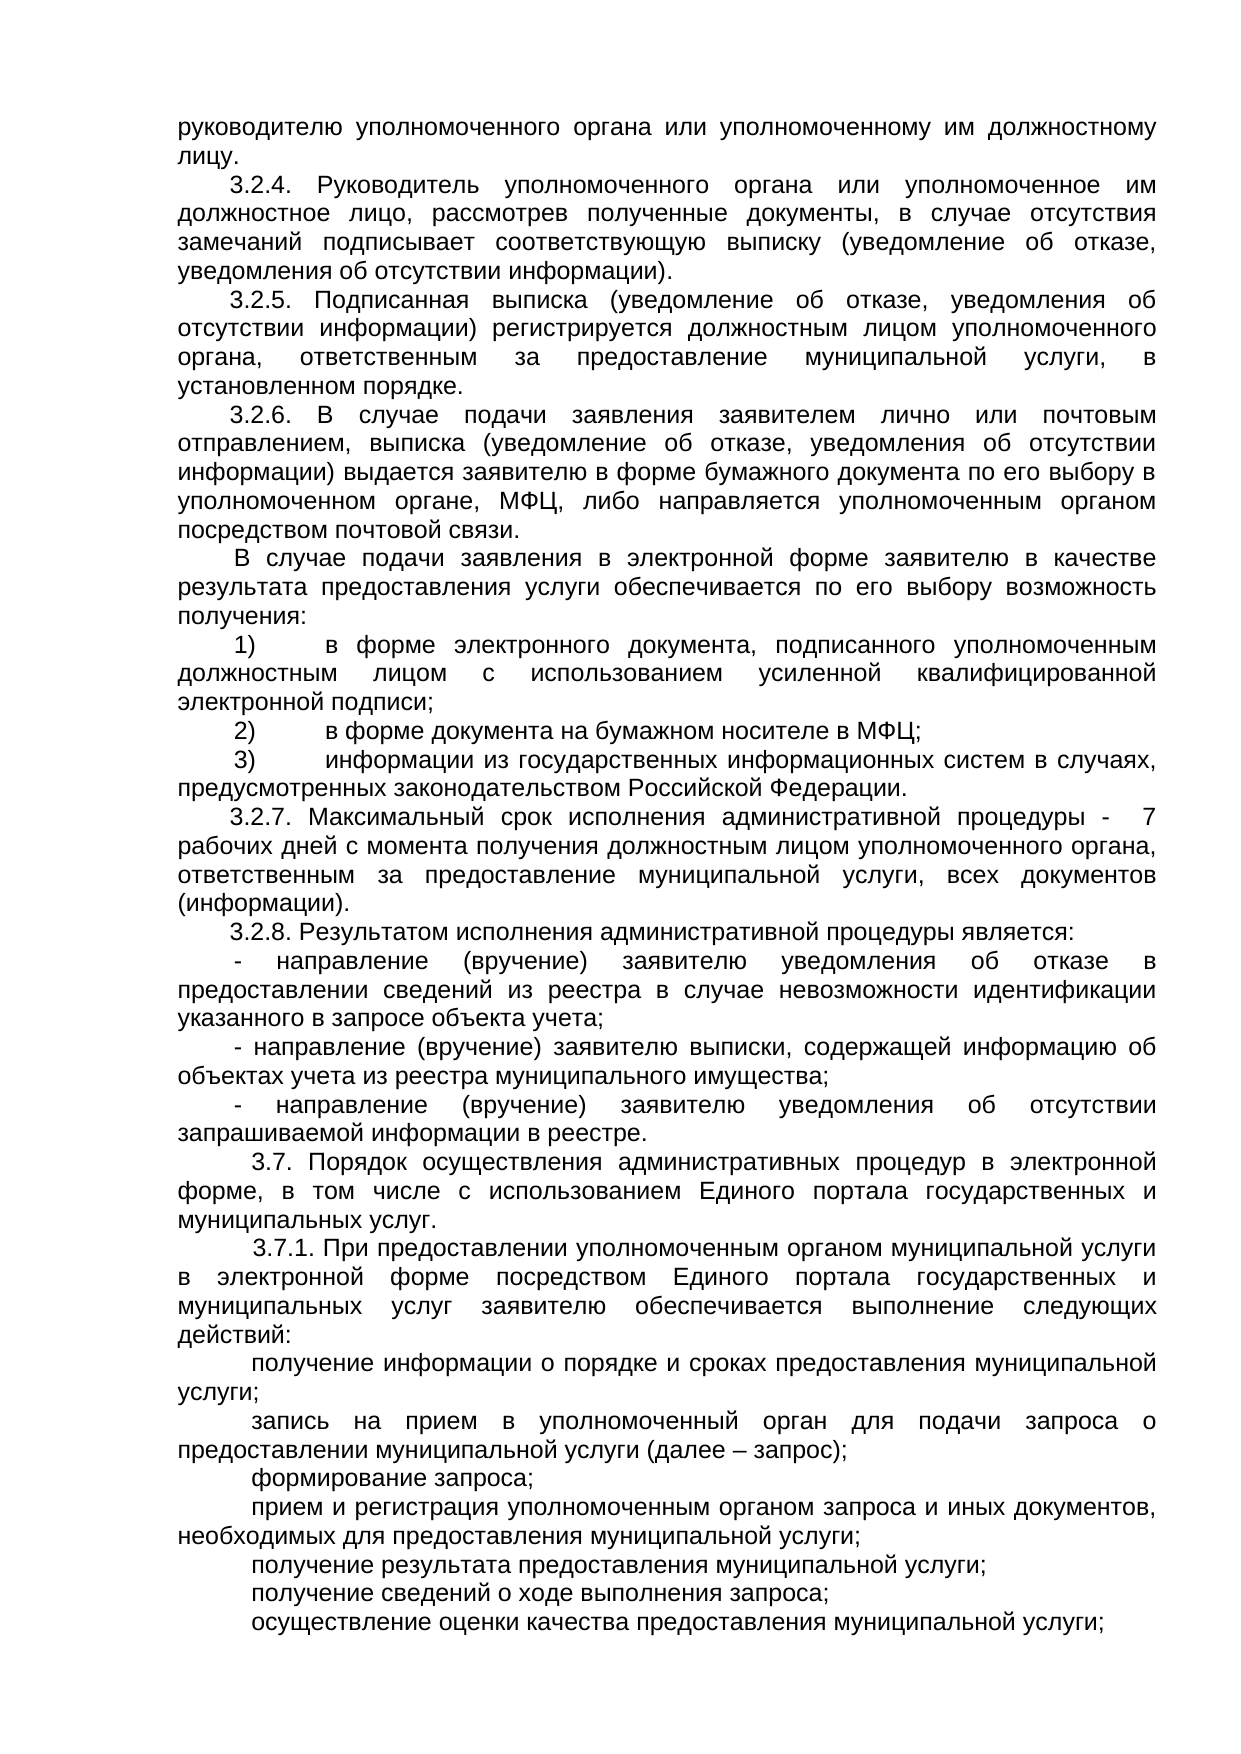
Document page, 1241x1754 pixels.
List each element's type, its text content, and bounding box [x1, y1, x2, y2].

text формирование запроса; [177, 1463, 1157, 1492]
text получение результата предоставления муниципальной услуги; [177, 1550, 1157, 1578]
text получение сведений о ходе выполнения запроса; [177, 1578, 1157, 1607]
text получение информации о порядке и сроках предоставления муниципальной услуги; [177, 1348, 1157, 1406]
text - направление (вручение) заявителю выписки, содержащей информацию об объектах учета из реестра муниципального имущества; [177, 1032, 1157, 1090]
text 3.2.8. Результатом исполнения административной процедуры является: [177, 917, 1157, 946]
text 3.2.7. Максимальный срок исполнения административной процедуры - 7 рабочих дней с момента получения должностным лицом уполномоченного органа, ответственным за предоставление муниципальной услуги, всех документов (информации). [177, 802, 1157, 917]
text запись на прием в уполномоченный орган для подачи запроса о предоставлении муниципальной услуги (далее – запрос); [177, 1406, 1157, 1463]
list в форме документа на бумажном носителе в МФЦ; [177, 716, 1157, 745]
text 3.2.4. Руководитель уполномоченного органа или уполномоченное им должностное лицо, рассмотрев полученные документы, в случае отсутствия замечаний подписывает соответствующую выписку (уведомление об отказе, уведомления об отсутствии информации). [177, 170, 1157, 285]
text - направление (вручение) заявителю уведомления об отказе в предоставлении сведений из реестра в случае невозможности идентификации указанного в запросе объекта учета; [177, 946, 1157, 1032]
text 3.7.1. При предоставлении уполномоченным органом муниципальной услуги в электронной форме посредством Единого портала государственных и муниципальных услуг заявителю обеспечивается выполнение следующих действий: [177, 1233, 1157, 1348]
text 3.2.6. В случае подачи заявления заявителем лично или почтовым отправлением, выписка (уведомление об отказе, уведомления об отсутствии информации) выдается заявителю в форме бумажного документа по его выбору в уполномоченном органе, МФЦ, либо направляется уполномоченным органом посредством почтовой связи. [177, 400, 1157, 543]
text прием и регистрация уполномоченным органом запроса и иных документов, необходимых для предоставления муниципальной услуги; [177, 1492, 1157, 1550]
text осуществление оценки качества предоставления муниципальной услуги; [177, 1607, 1157, 1636]
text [177, 112, 1157, 170]
text - направление (вручение) заявителю уведомления об отсутствии запрашиваемой информации в реестре. [177, 1090, 1157, 1147]
text В случае подачи заявления в электронной форме заявителю в качестве результата предоставления услуги обеспечивается по его выбору возможность получения: [177, 543, 1157, 630]
text 3.7. Порядок осуществления административных процедур в электронной форме, в том числе с использованием Единого портала государственных и муниципальных услуг. [177, 1147, 1157, 1233]
list информации из государственных информационных систем в случаях, предусмотренных законодательством Российской Федерации. [177, 745, 1157, 802]
text 3.2.5. Подписанная выписка (уведомление об отказе, уведомления об отсутствии информации) регистрируется должностным лицом уполномоченного органа, ответственным за предоставление муниципальной услуги, в установленном порядке. [177, 285, 1157, 400]
list в форме электронного документа, подписанного уполномоченным должностным лицом с использованием усиленной квалифицированной электронной подписи; [177, 630, 1157, 716]
